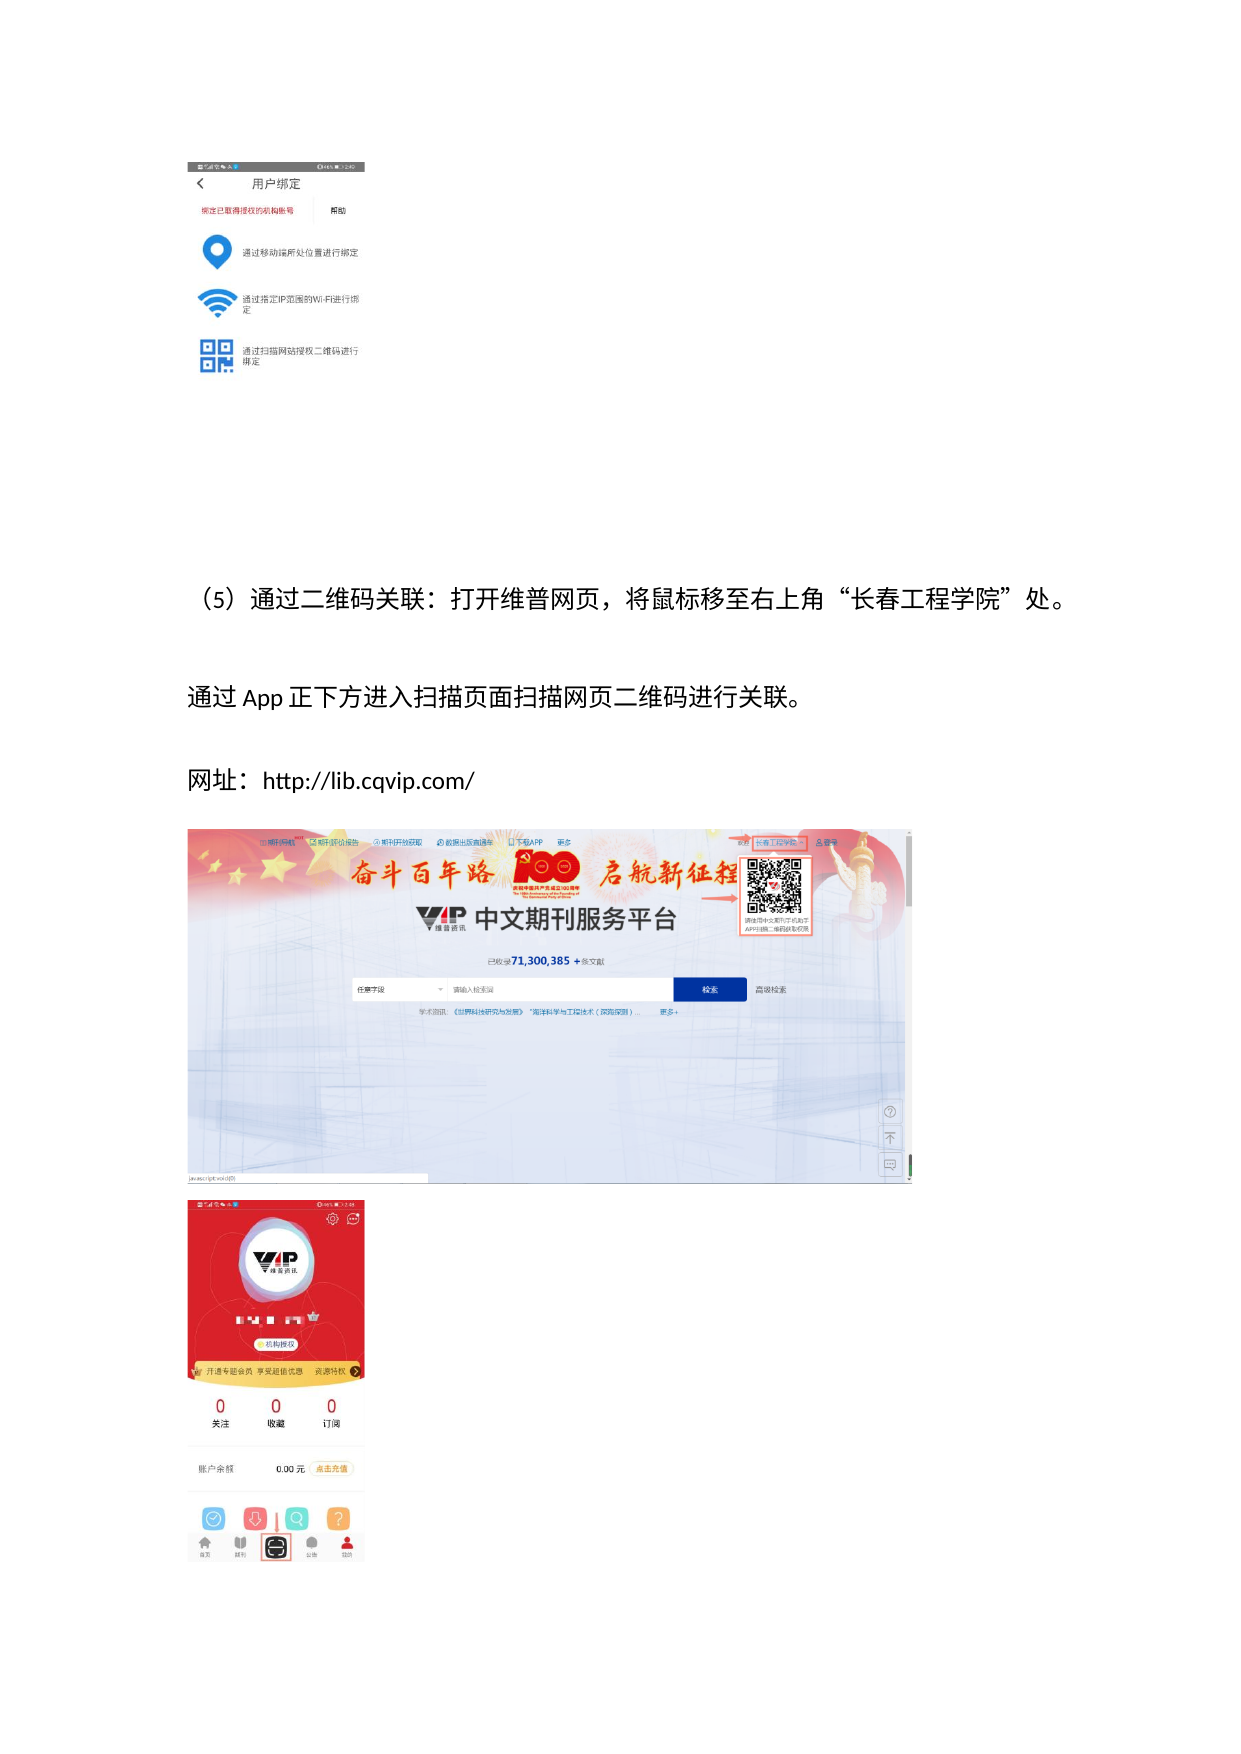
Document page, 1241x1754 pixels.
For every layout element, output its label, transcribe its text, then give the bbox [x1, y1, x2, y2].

text （5）通过二维码关联：打开维普网页，将鼠标移至右上角“长春工程学院”处。通过App正下方进入扫描页面扫描网页二维码进行关联。 [187, 565, 1053, 728]
text 网址：http://lib.cqvip.com/ [187, 746, 1053, 811]
picture [187, 829, 913, 1184]
picture [187, 1200, 365, 1562]
picture [187, 162, 365, 524]
